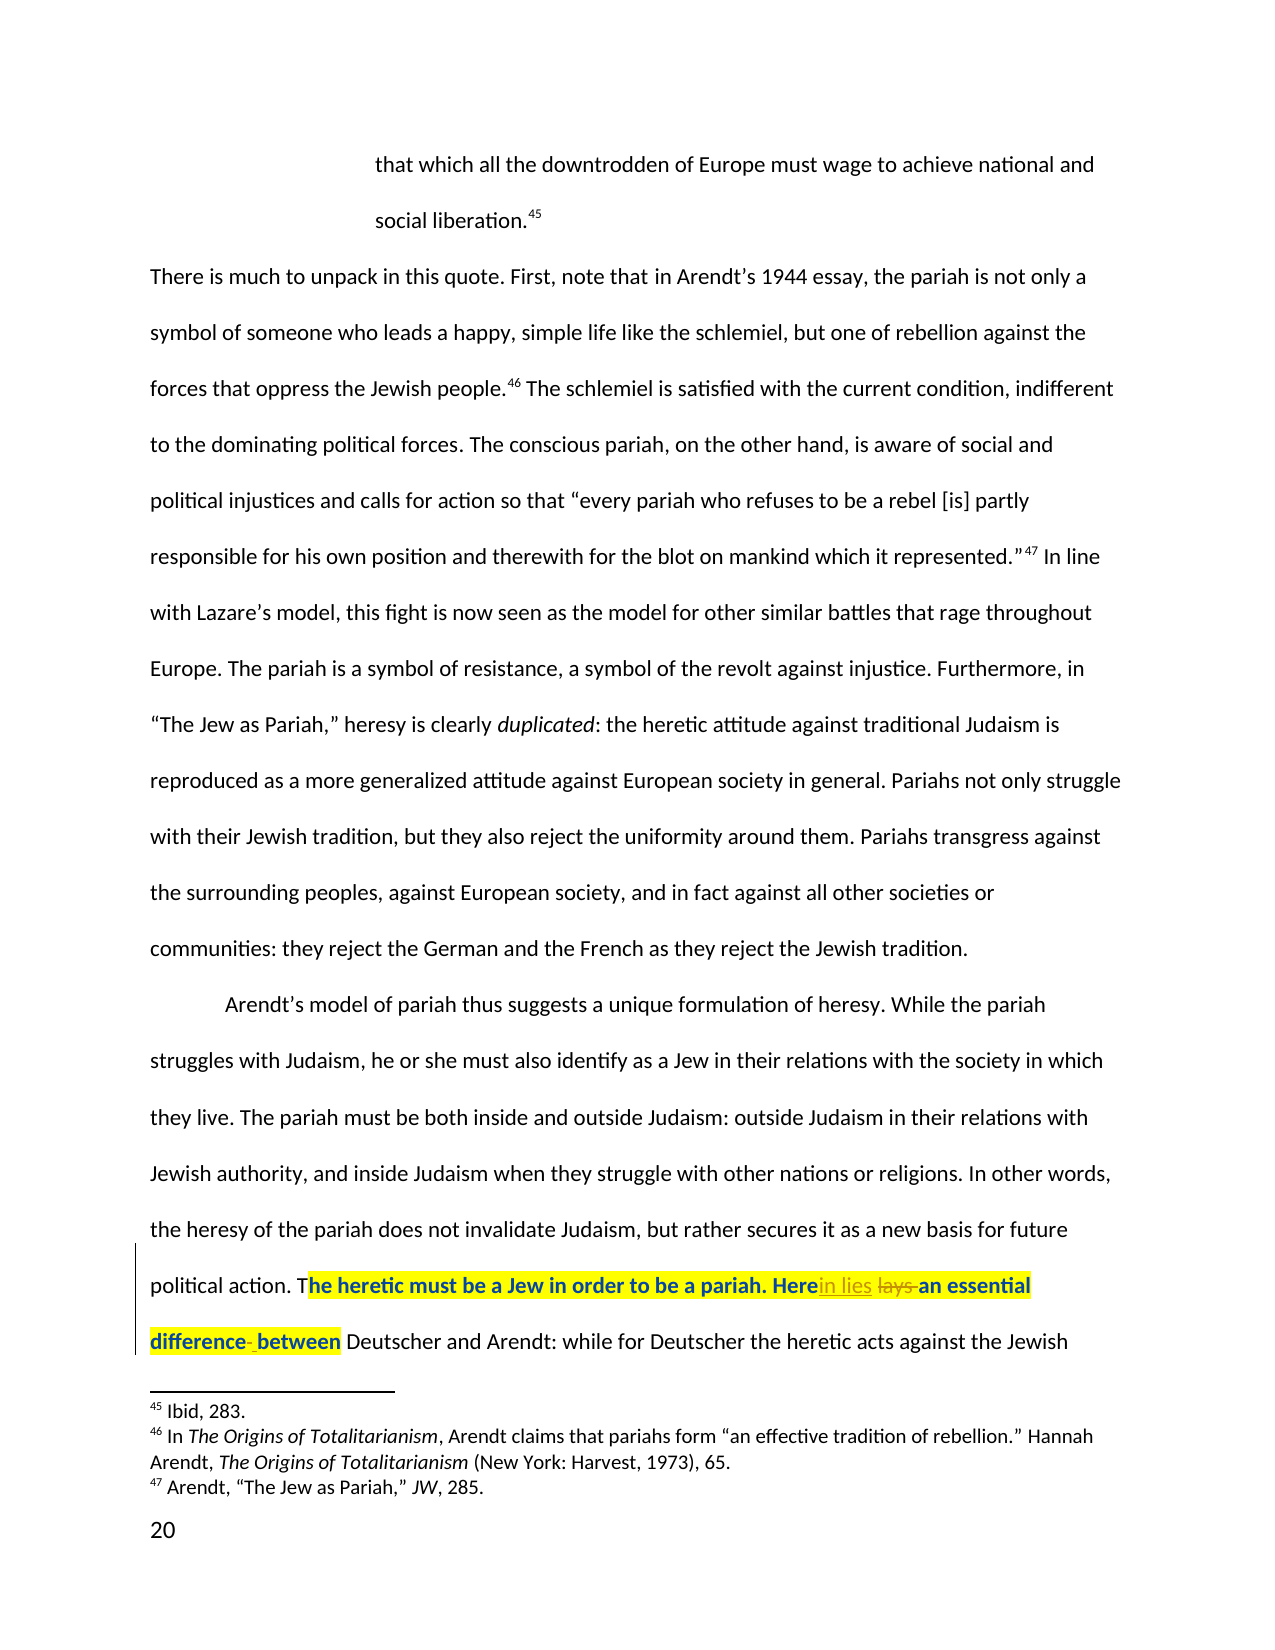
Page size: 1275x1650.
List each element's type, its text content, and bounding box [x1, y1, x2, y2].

text There is much to unpack in this quote. First, note that in Arendt’s 1944 essay, the pariah is not only a symbol of someone who leads a happy, simple life like the schlemiel, but one of rebellion against the forces that oppress the Jewish people. The schlemiel is satisfied with the current condition, indifferent to the dominating political forces. The conscious pariah, on the other hand, is aware of social and political injustices and calls for action so that “every pariah who refuses to be a rebel [is] partly responsible for his own position and therewith for the blot on mankind which it represented.” In line with Lazare’s model, this fight is now seen as the model for other similar battles that rage throughout Europe. The pariah is a symbol of resistance, a symbol of the revolt against injustice. Furthermore, in “The Jew as Pariah,” heresy is clearly duplicated: the heretic attitude against traditional Judaism is reproduced as a more generalized attitude against European society in general. Pariahs not only struggle with their Jewish tradition, but they also reject the uniformity around them. Pariahs transgress against the surrounding peoples, against European society, and in fact against all other societies or communities: they reject the German and the French as they reject the Jewish tradition. [150, 262, 1125, 963]
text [375, 150, 1125, 234]
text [150, 991, 1125, 1355]
